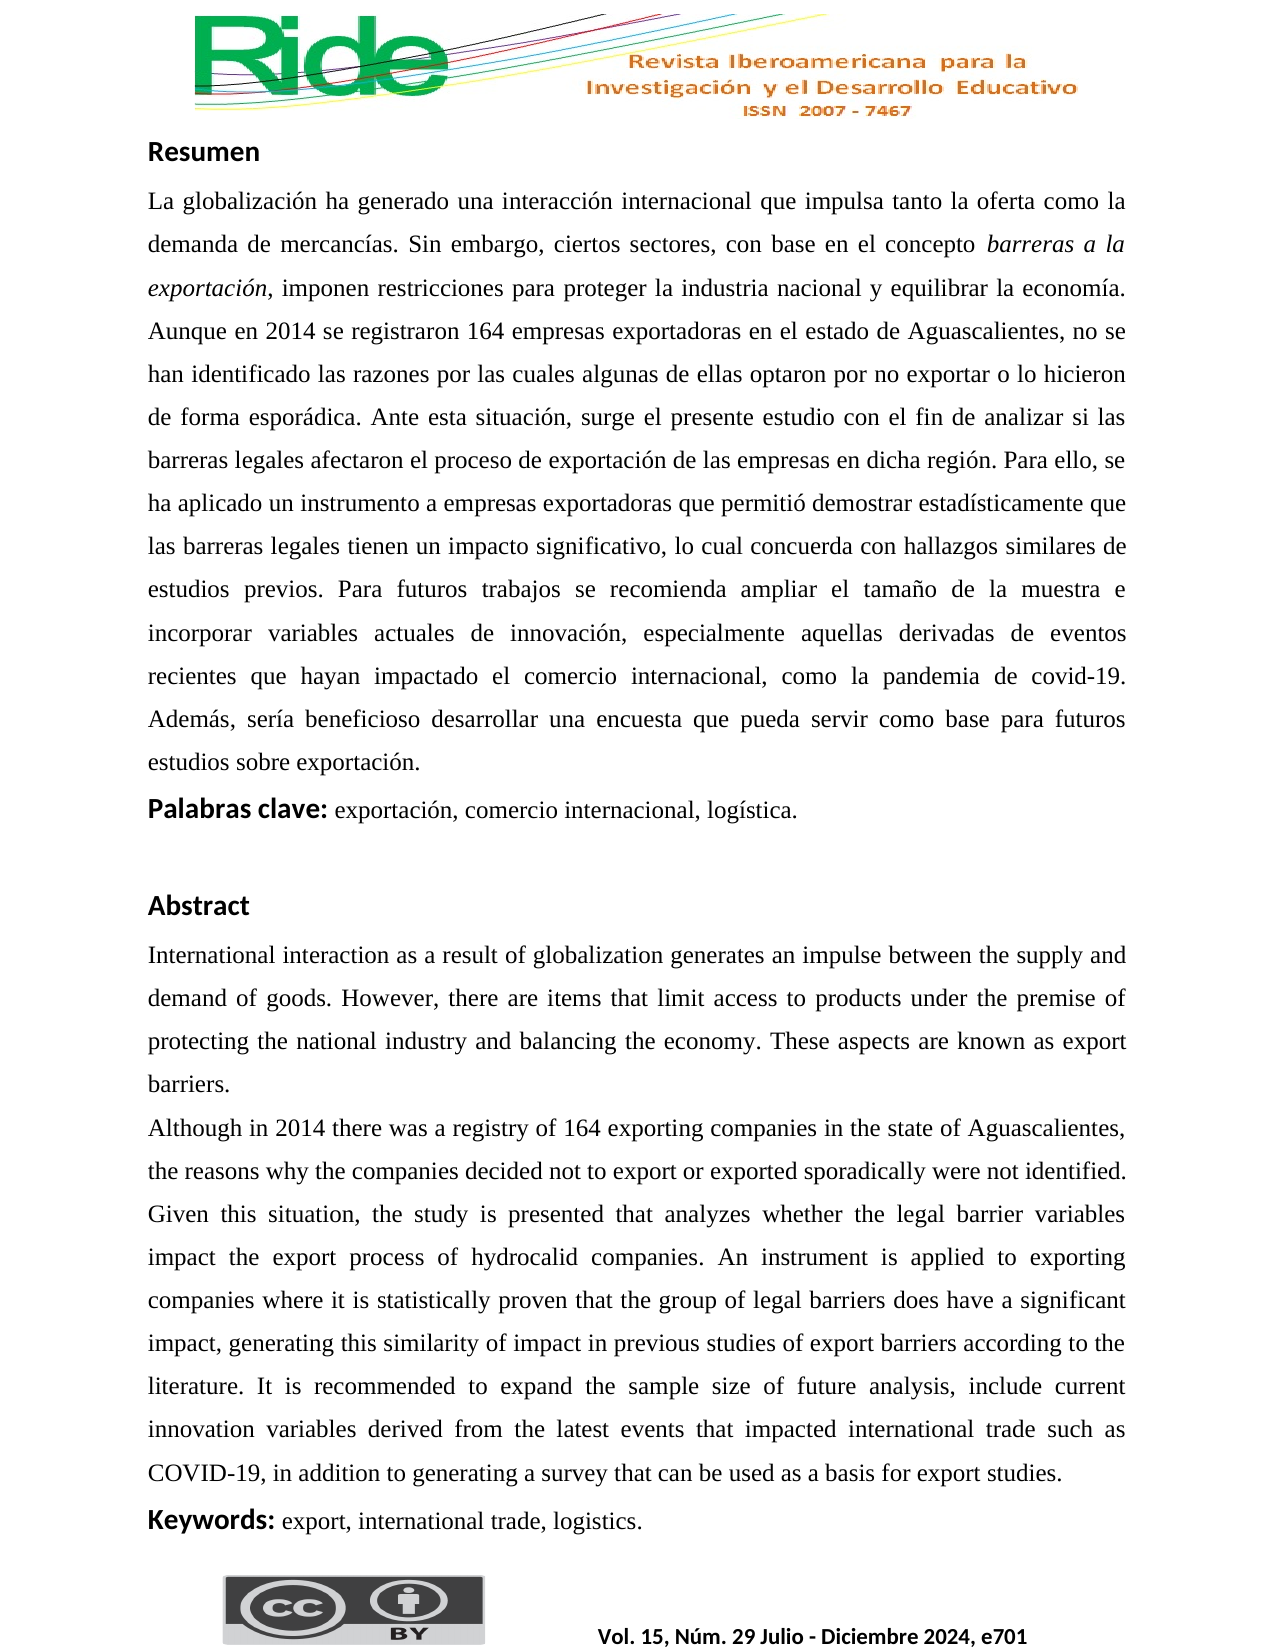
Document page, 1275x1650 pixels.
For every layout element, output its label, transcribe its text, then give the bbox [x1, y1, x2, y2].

text Keywords: export, international trade, logistics. [148, 1501, 1127, 1536]
text International interaction as a result of globalization generates an impulse between the supply and demand of goods. However, there are items that limit access to products under the premise of protecting the national industry and balancing the economy. These aspects are known as export barriers. [148, 940, 1127, 1098]
text La globalización ha generado una interacción internacional que impulsa tanto la oferta como la demanda de mercancías. Sin embargo, ciertos sectores, con base en el concepto barreras a la exportación, imponen restricciones para proteger la industria nacional y equilibrar la economía. Aunque en 2014 se registraron 164 empresas exportadoras en el estado de Aguascalientes, no se han identificado las razones por las cuales algunas de ellas optaron por no exportar o lo hicieron de forma esporádica. Ante esta situación, surge el presente estudio con el fin de analizar si las barreras legales afectaron el proceso de exportación de las empresas en dicha región. Para ello, se ha aplicado un instrumento a empresas exportadoras que permitió demostrar estadísticamente que las barreras legales tienen un impacto significativo, lo cual concuerda con hallazgos similares de estudios previos. Para futuros trabajos se recomienda ampliar el tamaño de la muestra e incorporar variables actuales de innovación, especialmente aquellas derivadas de eventos recientes que hayan impactado el comercio internacional, como la pandemia de covid-19. Además, sería beneficioso desarrollar una encuesta que pueda servir como base para futuros estudios sobre exportación. [148, 186, 1127, 776]
picture [222, 1575, 486, 1645]
picture [194, 14, 1081, 119]
text Abstract [148, 887, 1127, 922]
text Palabras clave: exportación, comercio internacional, logística. [148, 790, 1127, 826]
text Resumen [148, 133, 1127, 168]
text Although in 2014 there was a registry of 164 exporting companies in the state of Aguascalientes, the reasons why the companies decided not to export or exported sporadically were not identified. Given this situation, the study is presented that analyzes whether the legal barrier variables impact the export process of hydrocalid companies. An instrument is applied to exporting companies where it is statistically proven that the group of legal barriers does have a significant impact, generating this similarity of impact in previous studies of export barriers according to the literature. It is recommended to expand the sample size of future analysis, include current innovation variables derived from the latest events that impacted international trade such as COVID-19, in addition to generating a survey that can be used as a basis for export studies. [148, 1113, 1127, 1486]
